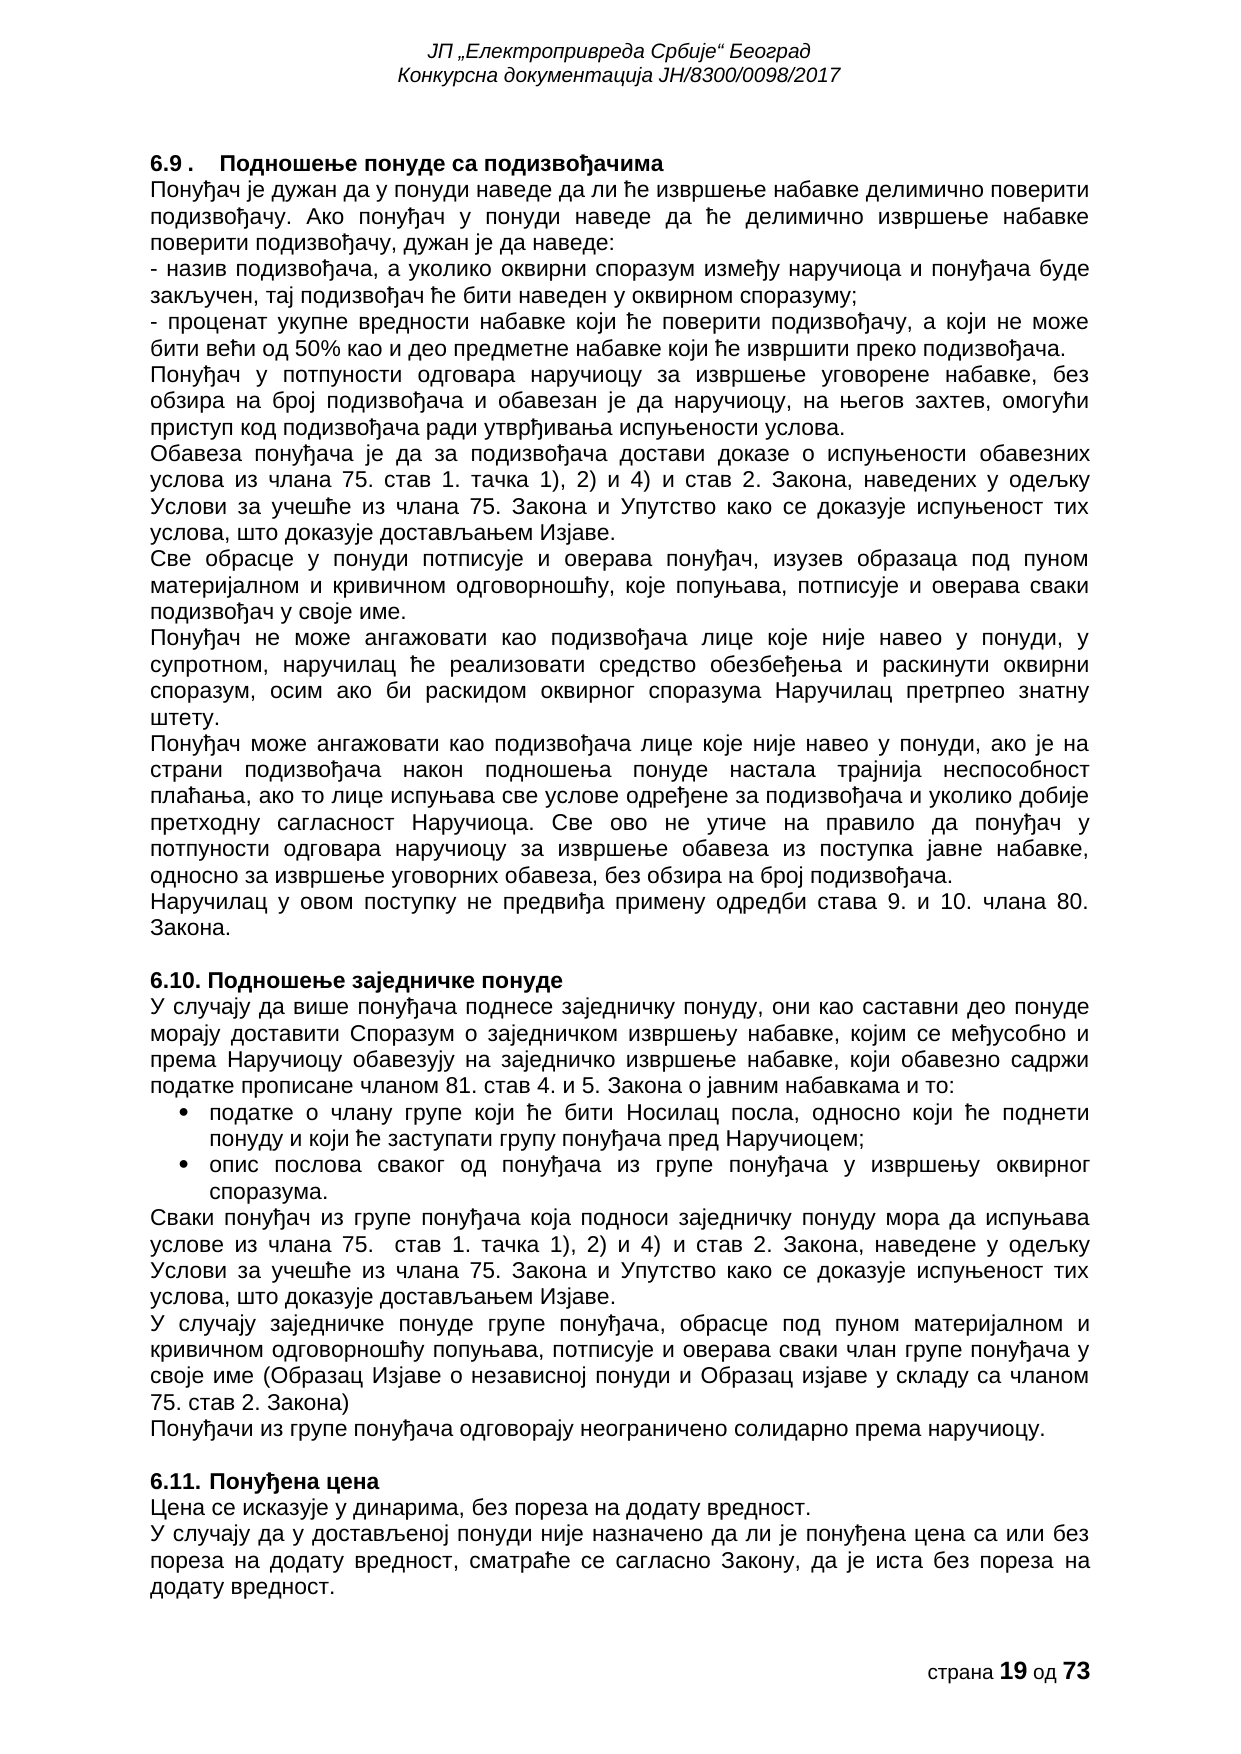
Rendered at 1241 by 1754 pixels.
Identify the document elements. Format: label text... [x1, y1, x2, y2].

text - проценат укупне вредности набавке који ће поверити подизвођачу, а који не може бити већи од 50% као и део предметне набавке који ће извршити преко подизвођача. [150, 308, 1090, 361]
text У случају заједничке понуде групе понуђача, обрасце под пуном материјалном и кривичном одговорношћу попуњава, потписује и оверава сваки члан групе понуђача у своје име (Образац Изјаве о независној понуди и Образац изјаве у складу са чланом 75. став 2. Закона) [150, 1309, 1090, 1415]
text Цена се исказује у динарима, без пореза на додату вредност. [150, 1494, 1090, 1520]
text Понуђачи из групе понуђача одговорају неограничено солидарно према наручиоцу. [150, 1415, 1090, 1441]
text Све обрасце у понуди потписује и оверава понуђач, изузев образаца под пуном материјалном и кривичном одговорношћу, које попуњава, потписује и оверава сваки подизвођач у своје име. [150, 545, 1090, 624]
text Обавеза понуђача је да за подизвођача достави доказе о испуњености обавезних услова из члана 75. став 1. тачка 1), 2) и 4) и став 2. Закона, наведених у одељку Услови за учешће из члана 75. Закона и Упутство како се доказује испуњеност тих услова, што доказује достављањем Изјаве. [150, 440, 1090, 545]
list . Подношење понуде са подизвођачима [150, 150, 1090, 176]
text Понуђач може ангажовати као подизвођача лице које није навео у понуди, ако је на страни подизвођача након подношења понуде настала трајнија неспособност плаћања, ако то лице испуњава све услове одређене за подизвођача и уколико добије претходну сагласност Наручиоца. Све ово не утиче на правило да понуђач у потпуности одговара наручиоцу за извршење обавеза из поступка јавне набавке, односно за извршење уговорних обавеза, без обзира на број подизвођача. [150, 730, 1090, 888]
text Наручилац у овом поступку не предвиђа примену одредби става 9. и 10. члана 80. Закона. [150, 888, 1090, 941]
text опис послова сваког од понуђача из групе понуђача у извршењу оквирног споразума. [179, 1151, 1090, 1204]
text Сваки понуђач из групе понуђача која подноси заједничку понуду мора да испуњава услове из члана 75. став 1. тачка 1), 2) и 4) и став 2. Закона, наведене у одељку Услови за учешће из члана 75. Закона и Упутство како се доказује испуњеност тих услова, што доказује достављањем Изјаве. [150, 1204, 1090, 1309]
text податке о члану групе који ће бити Носилац посла, односно који ће поднети понуду и који ће заступати групу понуђача пред Наручиоцем; [179, 1099, 1090, 1151]
text У случају да у достављеној понуди није назначено да ли је понуђена цена са или без пореза на додату вредност, сматраће се сагласно Закону, да је иста без пореза на додату вредност. [150, 1520, 1090, 1599]
text Понуђач у потпуности одговара наручиоцу за извршење уговорене набавке, без обзира на број подизвођача и обавезан је да наручиоцу, на његов захтев, омогући приступ код подизвођача ради утврђивања испуњености услова. [150, 361, 1090, 440]
text - назив подизвођача, а уколико оквирни споразум између наручиоца и понуђача буде закључен, тај подизвођач ће бити наведен у оквирном споразуму; [150, 255, 1090, 308]
list Понуђена цена [150, 1468, 1090, 1494]
text У случају да више понуђача поднесе заједничку понуду, они као саставни део понуде морају доставити Споразум о заједничком извршењу набавке, којим се међусобно и према Наручиоцу обавезују на заједничко извршење набавке, који обавезно садржи податке прописане чланом 81. став 4. и 5. Закона о јавним набавкама и то: [150, 993, 1090, 1099]
text Понуђач не може ангажовати као подизвођача лице које није навео у понуди, у супротном, наручилац ће реализовати средство обезбеђења и раскинути оквирни споразум, осим ако би раскидом оквирног споразума Наручилац претрпео знатну штету. [150, 624, 1090, 730]
text 6.10. Подношење заједничке понуде [150, 967, 1090, 993]
text Понуђач је дужан да у понуди наведе да ли ће извршење набавке делимично поверити подизвођачу. Ако понуђач у понуди наведе да ће делимично извршење набавке поверити подизвођачу, дужан је да наведе: [150, 176, 1090, 255]
